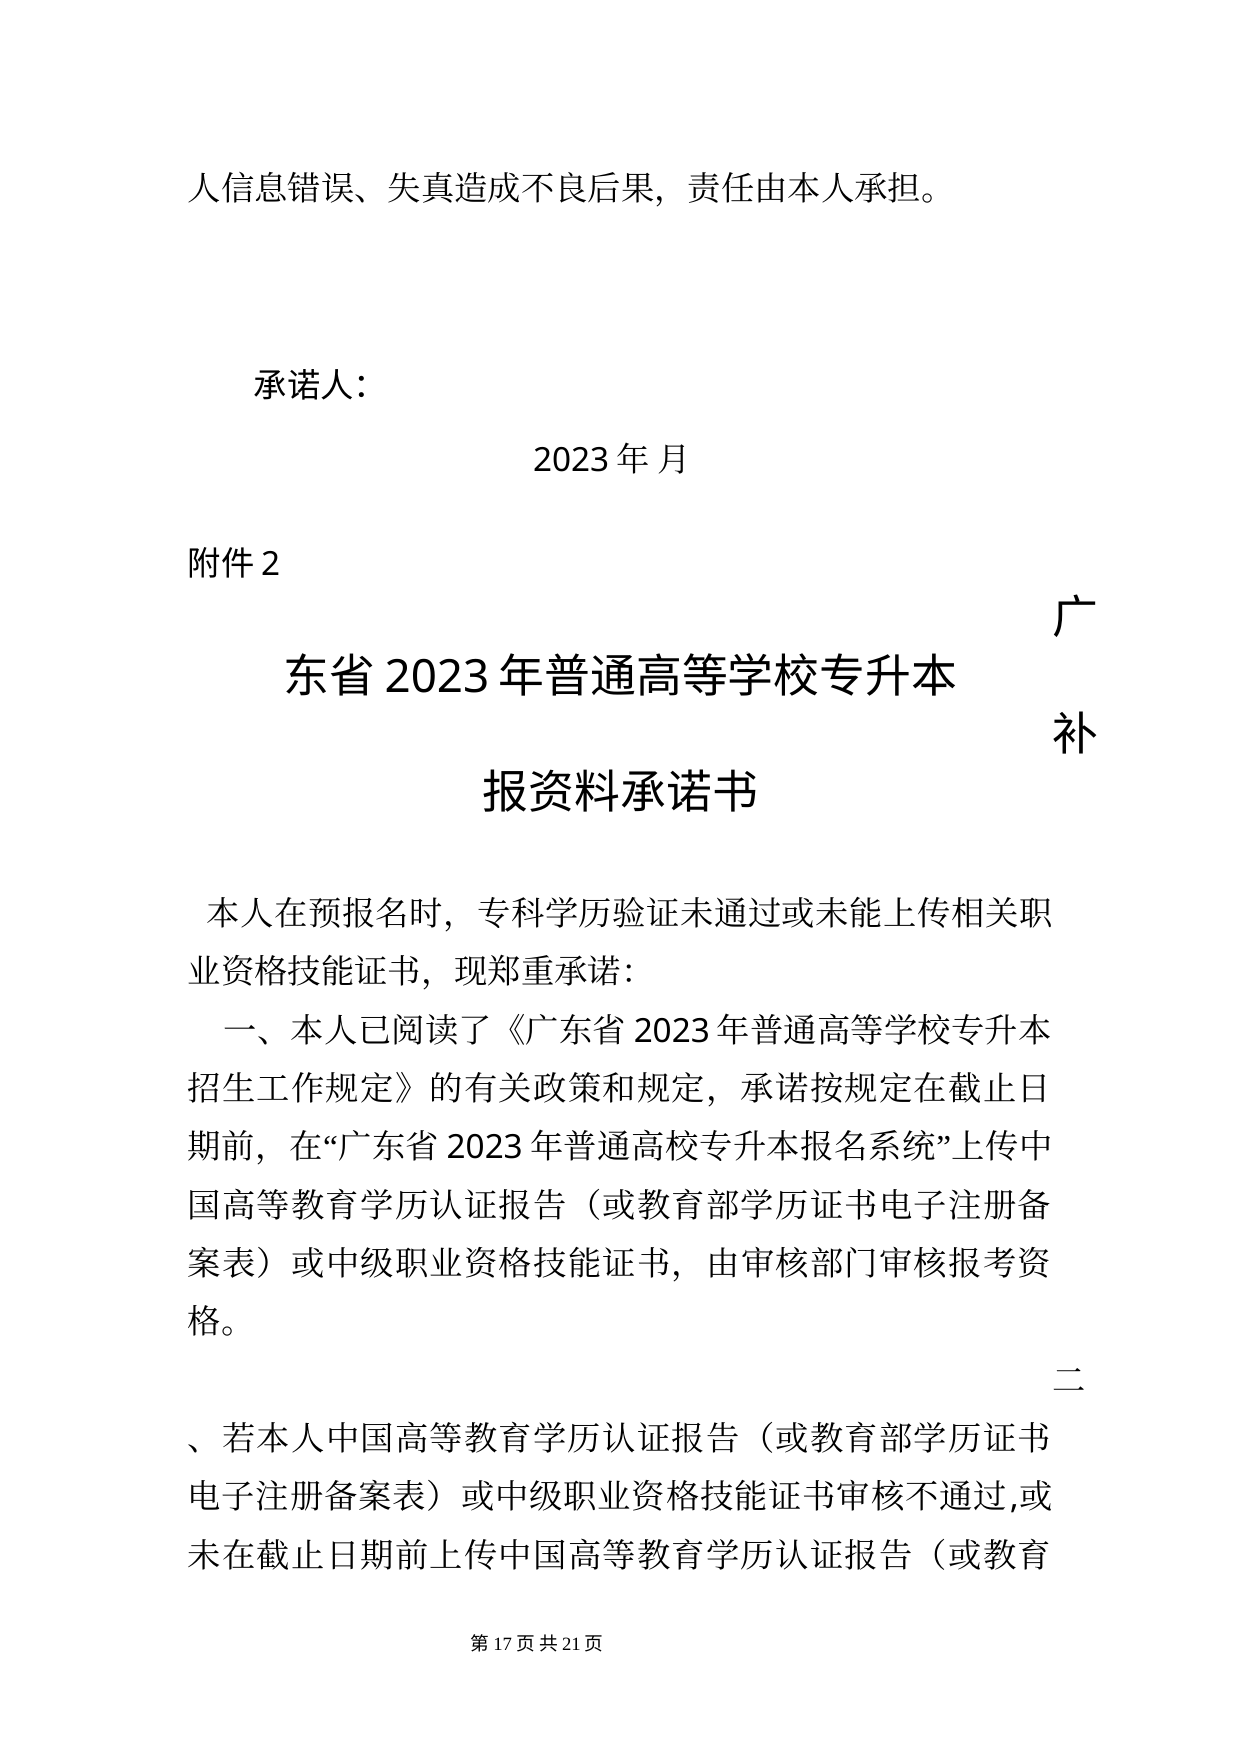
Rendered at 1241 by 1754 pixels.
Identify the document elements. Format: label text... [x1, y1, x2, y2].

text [187, 1346, 1053, 1579]
text 附件2 [187, 529, 1053, 587]
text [187, 162, 1053, 210]
text 一、本人已阅读了《广东省2023年普通高等学校专升本招生工作规定》的有关政策和规定，承诺按规定在截止日期前，在“广东省2023年普通高校专升本报名系统”上传中国高等教育学历认证报告（或教育部学历证书电子注册备案表）或中级职业资格技能证书，由审核部门审核报考资格。 [187, 996, 1053, 1346]
text 补报资料承诺书 [187, 704, 1053, 821]
text 承诺人： [187, 354, 1053, 408]
text 2023年 月 [187, 408, 1053, 481]
text 本人在预报名时，专科学历验证未通过或未能上传相关职业资格技能证书，现郑重承诺： [187, 879, 1053, 996]
text 广东省2023年普通高等学校专升本 [187, 587, 1053, 704]
